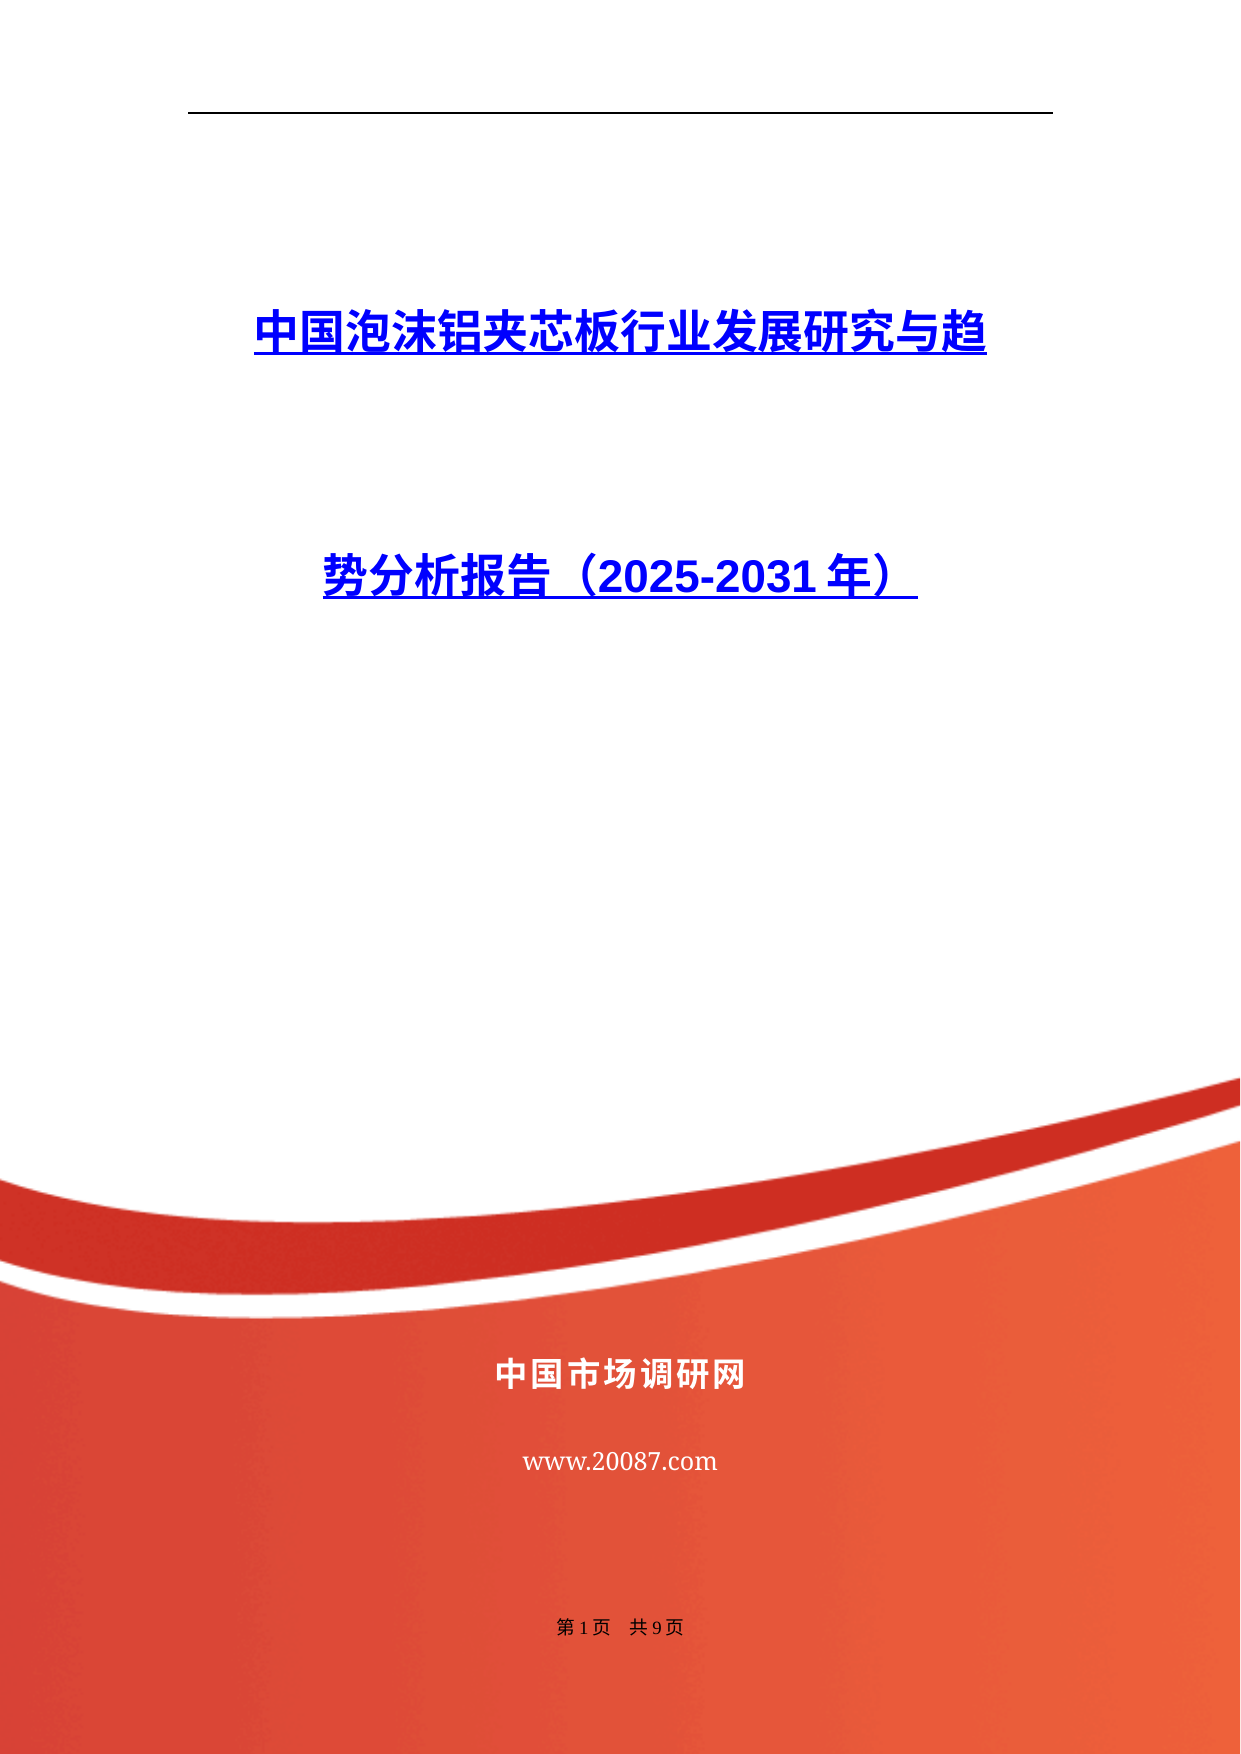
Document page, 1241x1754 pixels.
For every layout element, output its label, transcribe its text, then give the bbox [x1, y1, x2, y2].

subtitle 中国市场调研网 [187, 1339, 1053, 1404]
picture [0, 1006, 1241, 1754]
text www.20087.com [187, 1428, 1053, 1493]
table_header 中国泡沫铝夹芯板行业发展研究与趋势分析报告（2025-2031年） [188, 207, 1053, 773]
